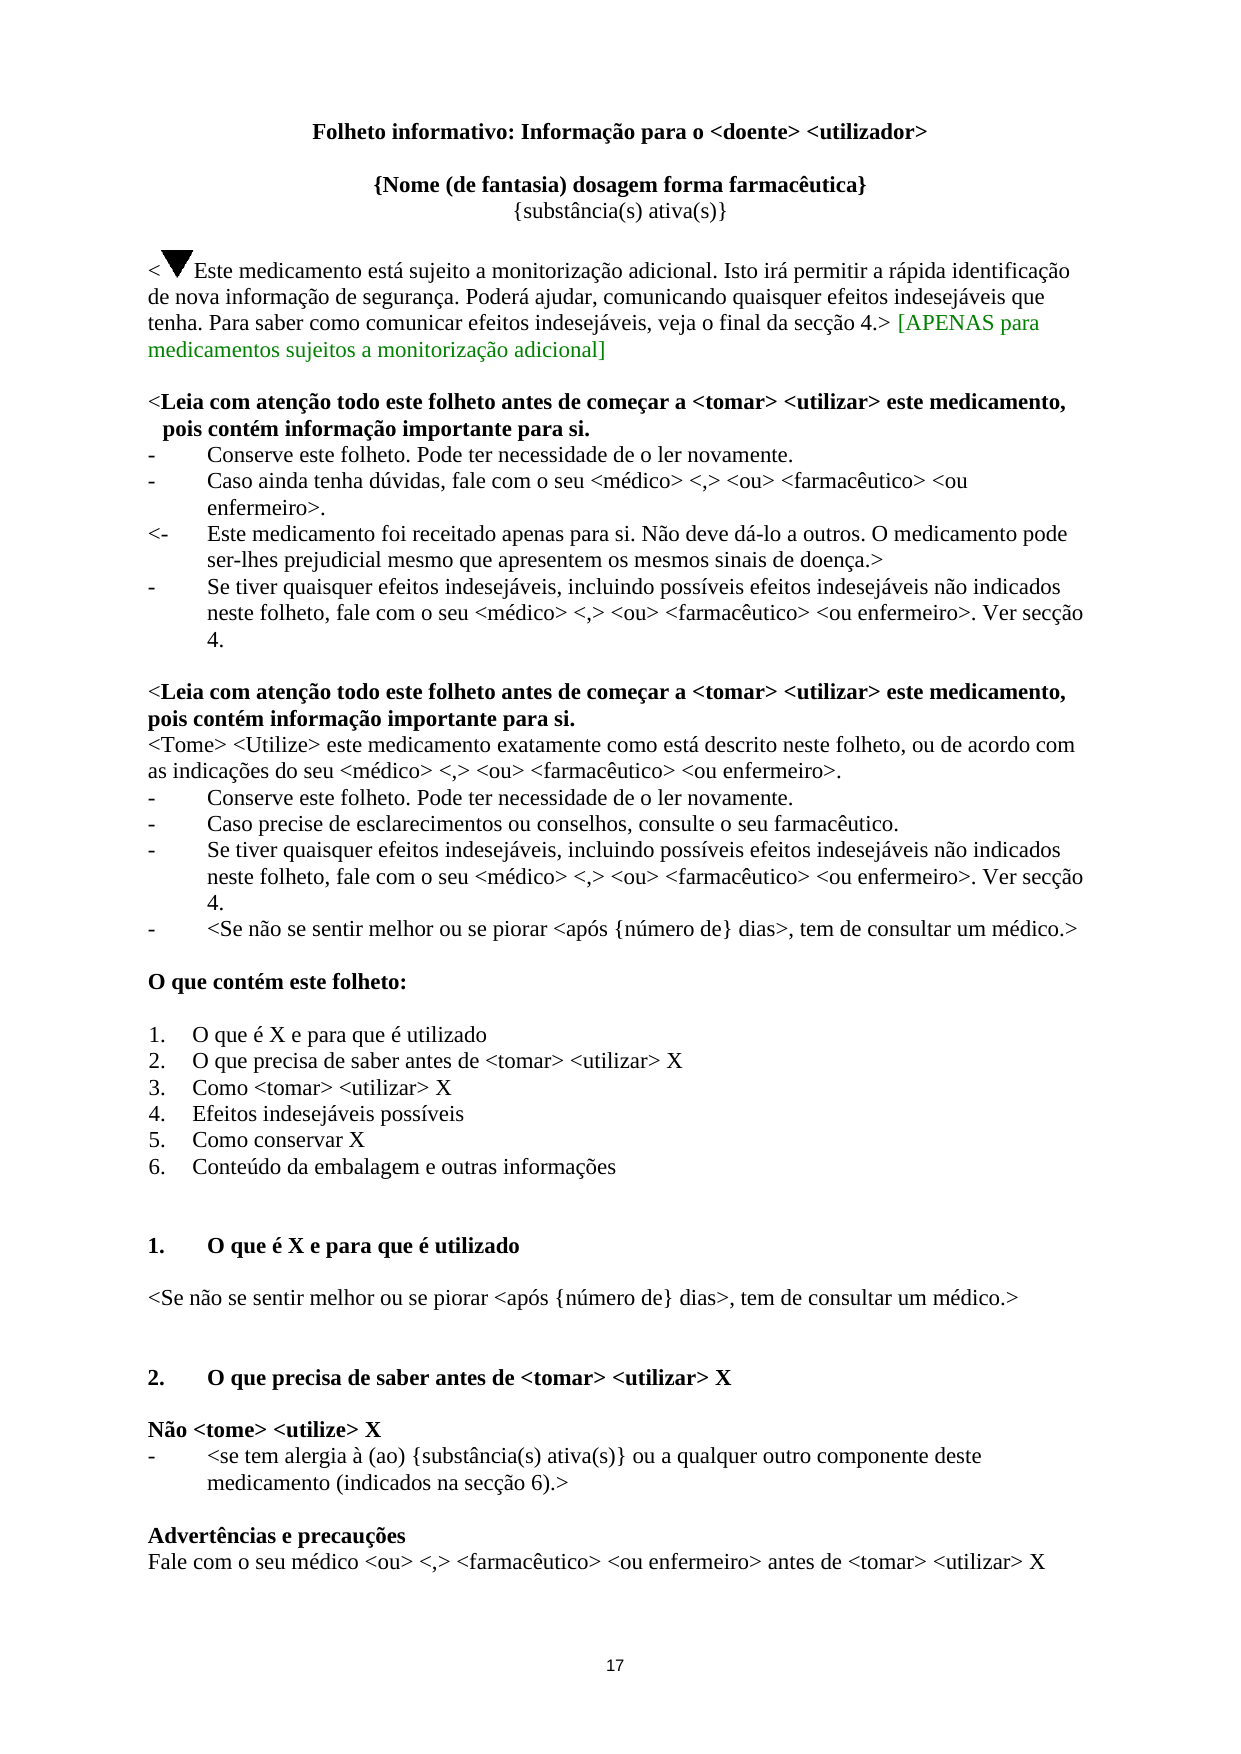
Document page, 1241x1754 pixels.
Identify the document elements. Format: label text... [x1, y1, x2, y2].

list Se tiver quaisquer efeitos indesejáveis, incluindo possíveis efeitos indesejáveis não indicados neste folheto, fale com o seu <médico> <,> <ou> <farmacêutico> <ou enfermeiro>. Ver secção 4. [148, 573, 1092, 652]
list Efeitos indesejáveis possíveis [148, 1100, 1096, 1126]
text Folheto informativo: Informação para o <doente> <utilizador> [148, 118, 1092, 144]
list Fale com o seu médico <ou> <,> <farmacêutico> <ou enfermeiro> antes de <tomar> <utilizar> X [148, 1548, 1092, 1574]
list <Tome> <Utilize> este medicamento exatamente como está descrito neste folheto, ou de acordo com as indicações do seu <médico> <,> <ou> <farmacêutico> <ou enfermeiro>. [148, 731, 1093, 784]
list O que é X e para que é utilizado [147, 1232, 1093, 1258]
picture [160, 250, 194, 278]
text <Se não se sentir melhor ou se piorar <após {número de} dias>, tem de consultar um médico.> [148, 1284, 1093, 1311]
text <Leia com atenção todo este folheto antes de começar a <tomar> <utilizar> este medicamento, pois contém informação importante para si. [148, 388, 1092, 441]
list {substância(s) ativa(s)} [148, 197, 1092, 223]
list Não <tome> <utilize> X [148, 1416, 1092, 1443]
list Como <tomar> <utilizar> X [148, 1074, 1096, 1100]
list O que contém este folheto: [148, 968, 1093, 994]
text {Nome (de fantasia) dosagem forma farmacêutica} [148, 171, 1092, 197]
list O que precisa de saber antes de <tomar> <utilizar> X [147, 1363, 1093, 1390]
list Como conservar X [148, 1126, 1096, 1153]
list <Se não se sentir melhor ou se piorar <após {número de} dias>, tem de consultar um médico.> [148, 916, 1092, 942]
list Caso ainda tenha dúvidas, fale com o seu <médico> <,> <ou> <farmacêutico> <ou enfermeiro>. [148, 467, 1093, 520]
list Conteúdo da embalagem e outras informações [148, 1153, 1096, 1179]
list Conserve este folheto. Pode ter necessidade de o ler novamente. [148, 784, 1092, 810]
list <Leia com atenção todo este folheto antes de começar a <tomar> <utilizar> este medicamento, pois contém informação importante para si. [148, 678, 1093, 731]
list Conserve este folheto. Pode ter necessidade de o ler novamente. [148, 441, 1093, 467]
list Se tiver quaisquer efeitos indesejáveis, incluindo possíveis efeitos indesejáveis não indicados neste folheto, fale com o seu <médico> <,> <ou> <farmacêutico> <ou enfermeiro>. Ver secção 4. [148, 836, 1092, 916]
text <Este medicamento está sujeito a monitorização adicional. Isto irá permitir a rápida identificação de nova informação de segurança. Poderá ajudar, comunicando quaisquer efeitos indesejáveis que tenha. Para saber como comunicar efeitos indesejáveis, veja o final da secção 4.> [APENAS para medicamentos sujeitos a monitorização adicional] [148, 250, 1092, 362]
list - <se tem alergia à (ao) {substância(s) ativa(s)} ou a qualquer outro componente deste medicamento (indicados na secção 6).> [148, 1443, 1092, 1495]
list O que precisa de saber antes de <tomar> <utilizar> X [148, 1047, 1096, 1074]
text <- Este medicamento foi receitado apenas para si. Não deve dá-lo a outros. O medicamento pode ser-lhes prejudicial mesmo que apresentem os mesmos sinais de doença.> [148, 520, 1093, 573]
list Caso precise de esclarecimentos ou conselhos, consulte o seu farmacêutico. [148, 810, 1092, 836]
list O que é X e para que é utilizado [148, 1021, 1096, 1047]
list Advertências e precauções [148, 1522, 1092, 1548]
